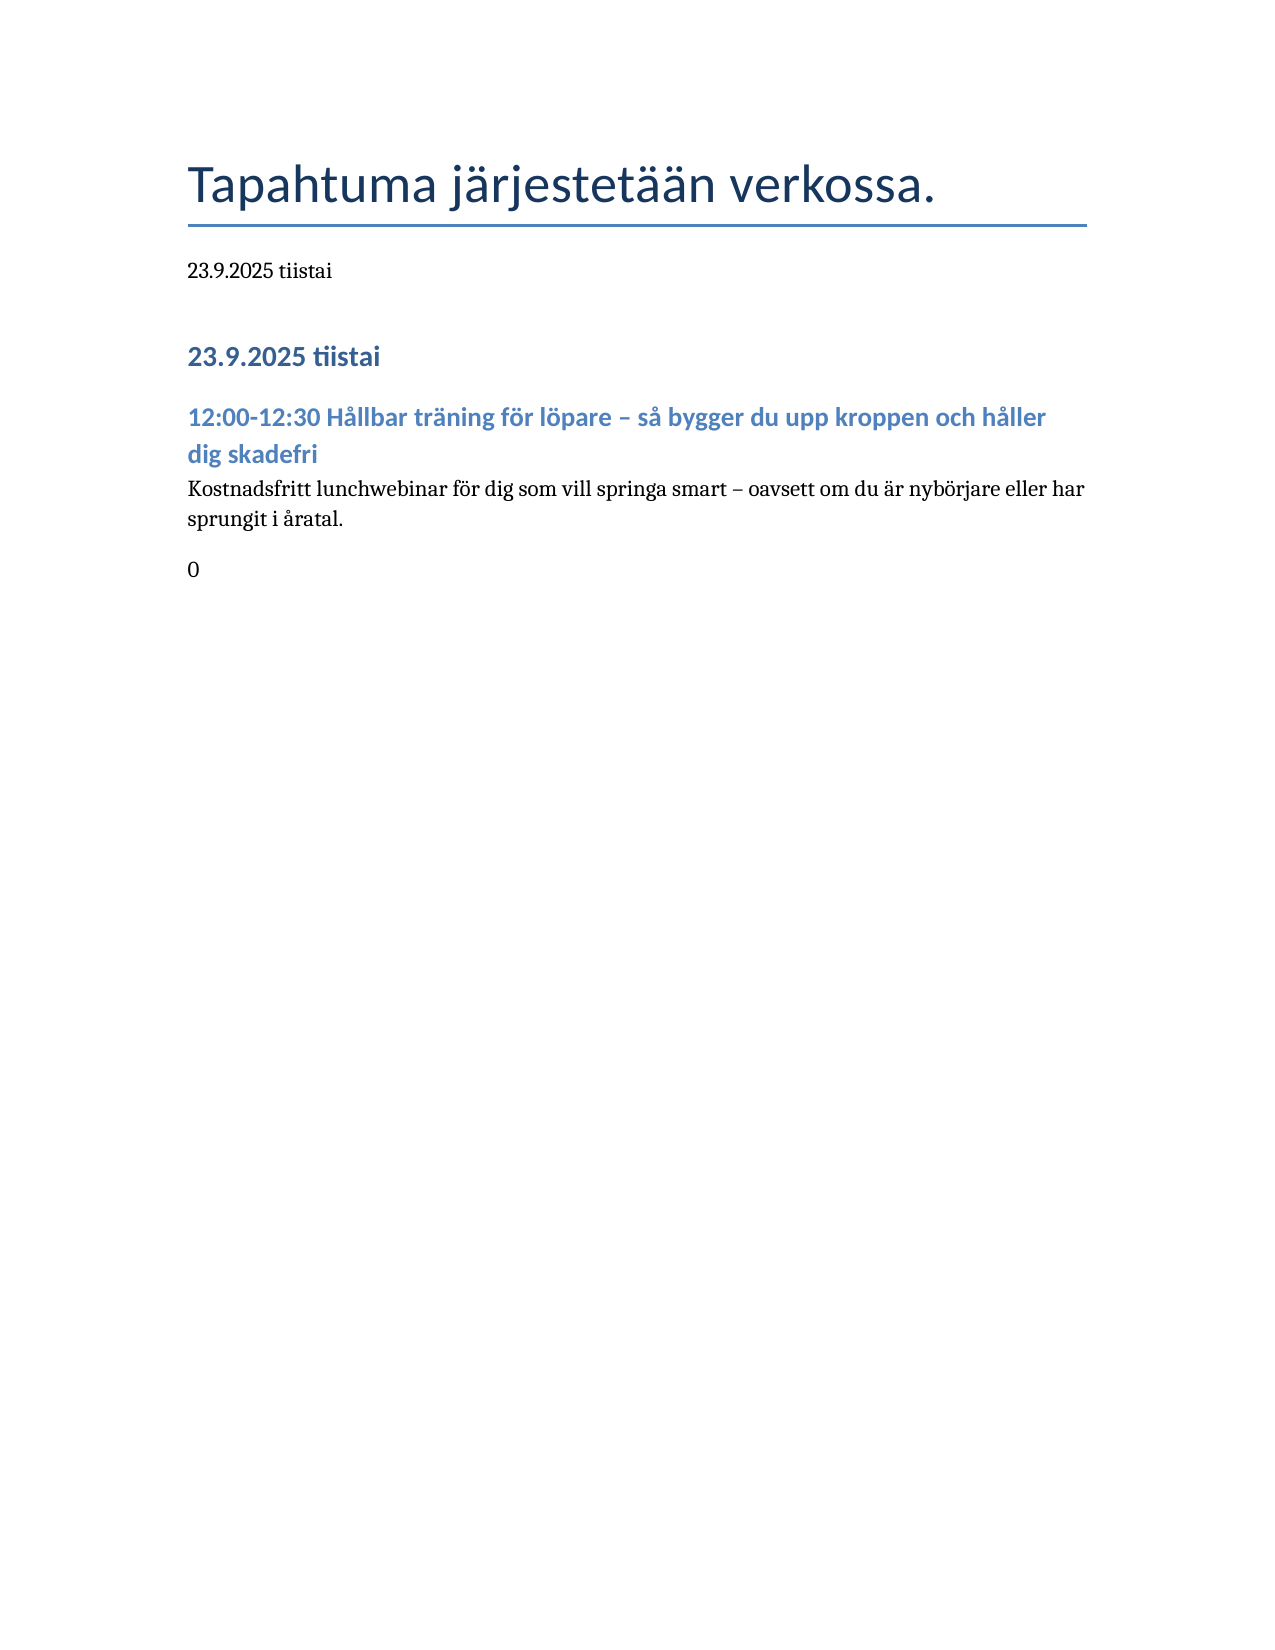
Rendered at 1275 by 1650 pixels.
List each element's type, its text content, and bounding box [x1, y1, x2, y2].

text Kostnadsfritt lunchwebinar för dig som vill springa smart – oavsett om du är nybörjare eller har sprungit i åratal. [187, 476, 1087, 532]
title Tapahtuma järjestetään verkossa. [187, 150, 1087, 227]
subtitle 12:00-12:30 Hållbar träning för löpare – så bygger du upp kroppen och håller dig skadefri [187, 400, 1087, 471]
subtitle 23.9.2025 tiistai [187, 338, 1087, 374]
text 23.9.2025 tiistai [187, 258, 1087, 284]
text 0 [187, 557, 1087, 583]
